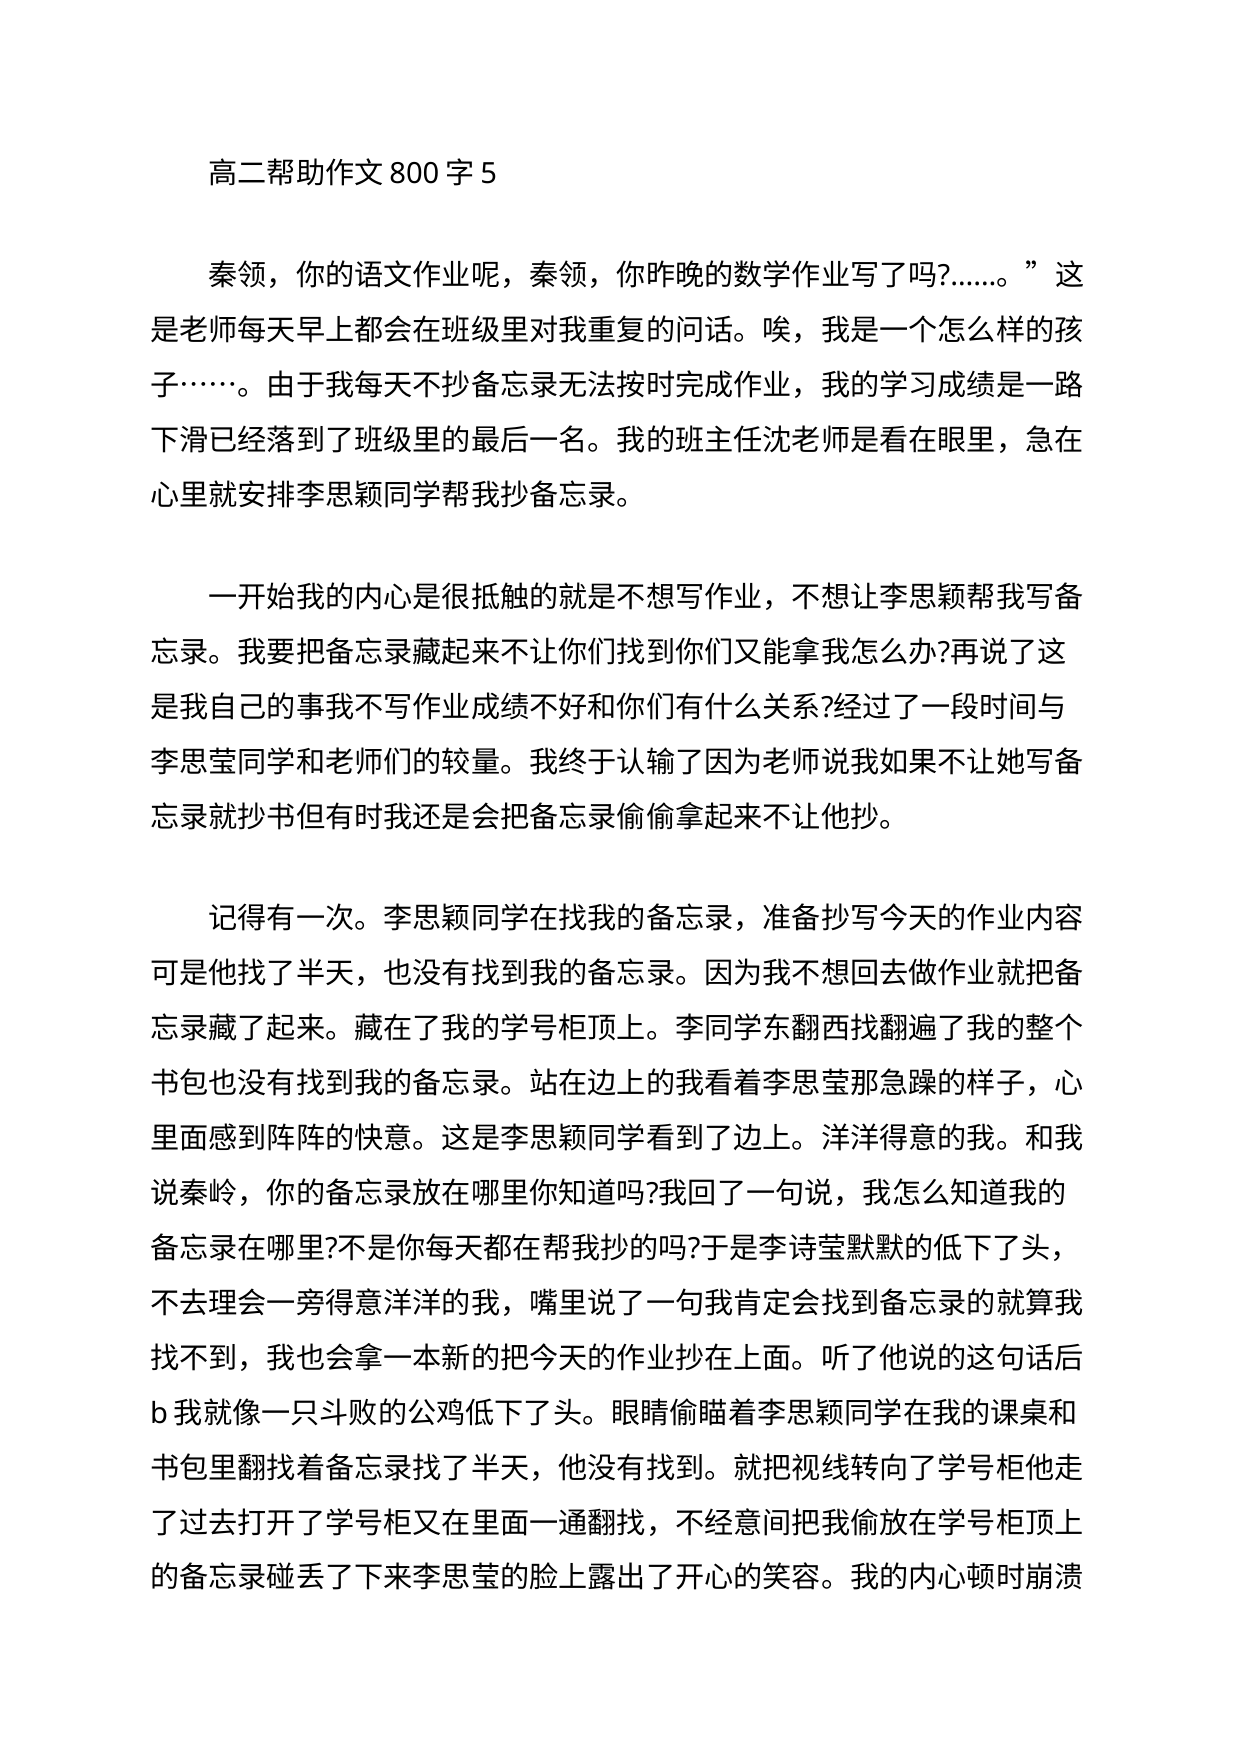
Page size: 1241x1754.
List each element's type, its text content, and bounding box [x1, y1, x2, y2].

text 高二帮助作文800字5 [150, 150, 1090, 192]
text 秦领，你的语文作业呢，秦领，你昨晚的数学作业写了吗?……。”这是老师每天早上都会在班级里对我重复的问话。唉，我是一个怎么样的孩子……。由于我每天不抄备忘录无法按时完成作业，我的学习成绩是一路下滑已经落到了班级里的最后一名。我的班主任沈老师是看在眼里，急在心里就安排李思颖同学帮我抄备忘录。 [150, 252, 1090, 514]
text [150, 895, 1090, 1596]
text 一开始我的内心是很抵触的就是不想写作业，不想让李思颖帮我写备忘录。我要把备忘录藏起来不让你们找到你们又能拿我怎么办?再说了这是我自己的事我不写作业成绩不好和你们有什么关系?经过了一段时间与李思莹同学和老师们的较量。我终于认输了因为老师说我如果不让她写备忘录就抄书但有时我还是会把备忘录偷偷拿起来不让他抄。 [150, 573, 1090, 836]
